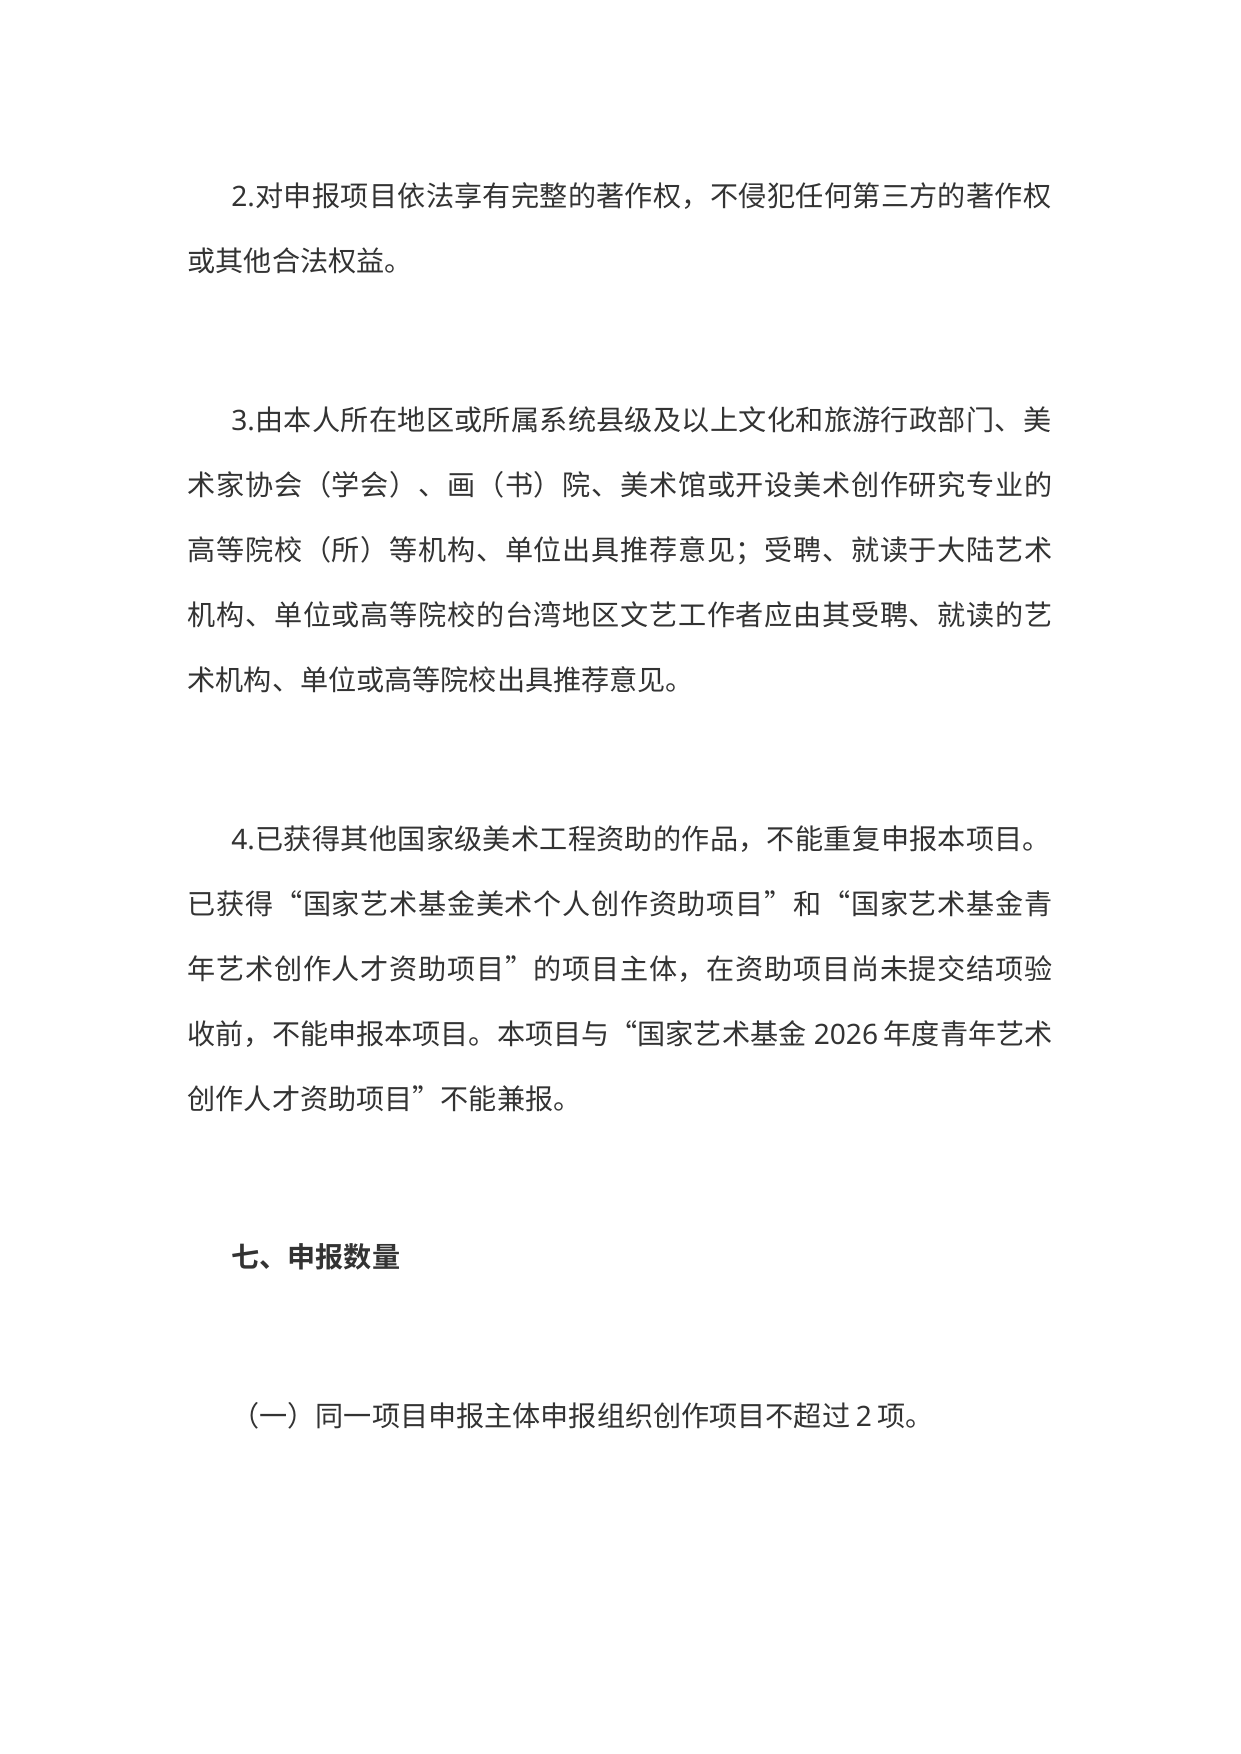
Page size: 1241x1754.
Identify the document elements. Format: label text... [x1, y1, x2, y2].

text 七、申报数量 [187, 1223, 1053, 1288]
text 4.已获得其他国家级美术工程资助的作品，不能重复申报本项目。已获得“国家艺术基金美术个人创作资助项目”和“国家艺术基金青年艺术创作人才资助项目”的项目主体，在资助项目尚未提交结项验收前，不能申报本项目。本项目与“国家艺术基金2026年度青年艺术创作人才资助项目”不能兼报。 [187, 804, 1053, 1129]
text 2.对申报项目依法享有完整的著作权，不侵犯任何第三方的著作权或其他合法权益。 [187, 162, 1053, 292]
text （一）同一项目申报主体申报组织创作项目不超过2项。 [187, 1382, 1053, 1447]
text 3.由本人所在地区或所属系统县级及以上文化和旅游行政部门、美术家协会（学会）、画（书）院、美术馆或开设美术创作研究专业的高等院校（所）等机构、单位出具推荐意见；受聘、就读于大陆艺术机构、单位或高等院校的台湾地区文艺工作者应由其受聘、就读的艺术机构、单位或高等院校出具推荐意见。 [187, 386, 1053, 711]
